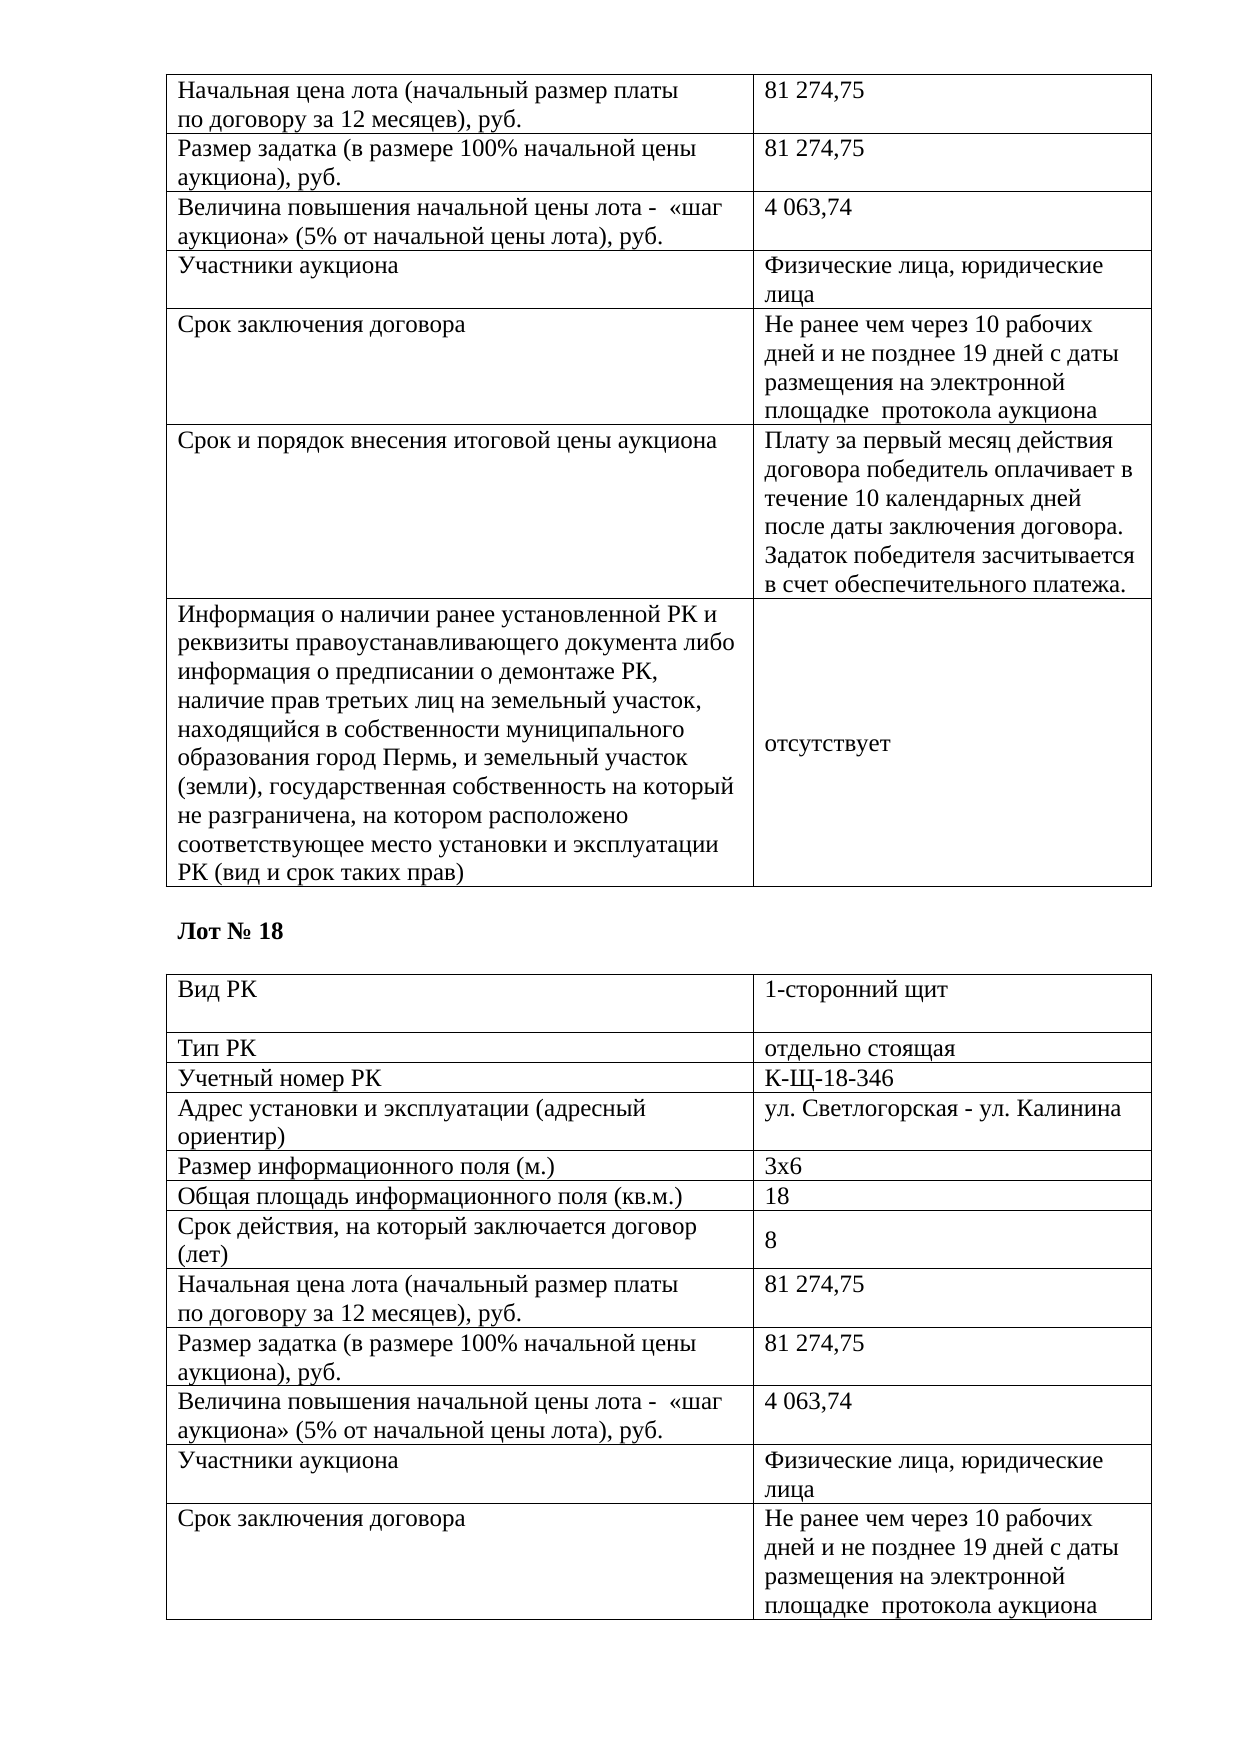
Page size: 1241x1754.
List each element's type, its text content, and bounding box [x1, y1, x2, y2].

table_cell Размер информационного поля (м.) [167, 1151, 753, 1180]
table_cell Не ранее чем через 10 рабочих дней и не позднее 19 дней с даты размещения на электронной площадке протокола аукциона [754, 309, 1151, 424]
table_cell Физические лица, юридические лица [754, 1445, 1151, 1502]
table_cell 8 [754, 1211, 1151, 1268]
text Лот № 18 [177, 916, 1152, 945]
table_cell Участники аукциона [167, 251, 753, 308]
table_cell Учетный номер РК [167, 1063, 753, 1092]
table_cell Плату за первый месяц действия договора победитель оплачивает в течение 10 календарных дней после даты заключения договора. Задаток победителя засчитывается в счет обеспечительного платежа. [754, 425, 1151, 598]
table_cell Срок и порядок внесения итоговой цены аукциона [167, 425, 753, 598]
table_cell 3х6 [754, 1151, 1151, 1180]
table_cell Участники аукциона [167, 1445, 753, 1502]
table_cell Информация о наличии ранее установленной РК и реквизиты правоустанавливающего документа либо информация о предписании о демонтаже РК, наличие прав третьих лиц на земельный участок, находящийся в собственности муниципального образования город Пермь, и земельный участок (земли), государственная собственность на который не разграничена, на котором расположено соответствующее место установки и эксплуатации РК (вид и срок таких прав) [167, 599, 753, 886]
table_cell Не ранее чем через 10 рабочих дней и не позднее 19 дней с даты размещения на электронной площадке протокола аукциона [754, 1504, 1151, 1618]
table_cell Величина повышения начальной цены лота - «шаг аукциона» (5% от начальной цены лота), руб. [167, 192, 753, 249]
table_cell ул. Светлогорская - ул. Калинина [754, 1093, 1151, 1150]
table_header 1-сторонний щит [754, 975, 1151, 1032]
table_cell отдельно стоящая [754, 1033, 1151, 1062]
table_cell Тип РК [167, 1033, 753, 1062]
table_cell 81 274,75 [754, 134, 1151, 191]
table_cell Начальная цена лота (начальный размер платы по договору за 12 месяцев), руб. [167, 1269, 753, 1327]
table_cell К-Щ-18-346 [754, 1063, 1151, 1092]
table_cell 81 274,75 [754, 1328, 1151, 1385]
table_cell Величина повышения начальной цены лота - «шаг аукциона» (5% от начальной цены лота), руб. [167, 1386, 753, 1444]
table_cell Срок действия, на который заключается договор (лет) [167, 1211, 753, 1268]
table_header Вид РК [167, 975, 753, 1032]
table_cell 81 274,75 [754, 75, 1151, 132]
table_cell Срок заключения договора [167, 309, 753, 424]
table_cell 4 063,74 [754, 1386, 1151, 1444]
table_cell 18 [754, 1181, 1151, 1210]
table_cell 81 274,75 [754, 1269, 1151, 1327]
table_cell Общая площадь информационного поля (кв.м.) [167, 1181, 753, 1210]
table_cell 4 063,74 [754, 192, 1151, 249]
table_cell Срок заключения договора [167, 1504, 753, 1618]
table_cell Адрес установки и эксплуатации (адресный ориентир) [167, 1093, 753, 1150]
table_cell Размер задатка (в размере 100% начальной цены аукциона), руб. [167, 1328, 753, 1385]
table_cell Размер задатка (в размере 100% начальной цены аукциона), руб. [167, 134, 753, 191]
table_cell Начальная цена лота (начальный размер платы по договору за 12 месяцев), руб. [167, 75, 753, 132]
table_cell Физические лица, юридические лица [754, 251, 1151, 308]
table_cell отсутствует [754, 599, 1151, 886]
